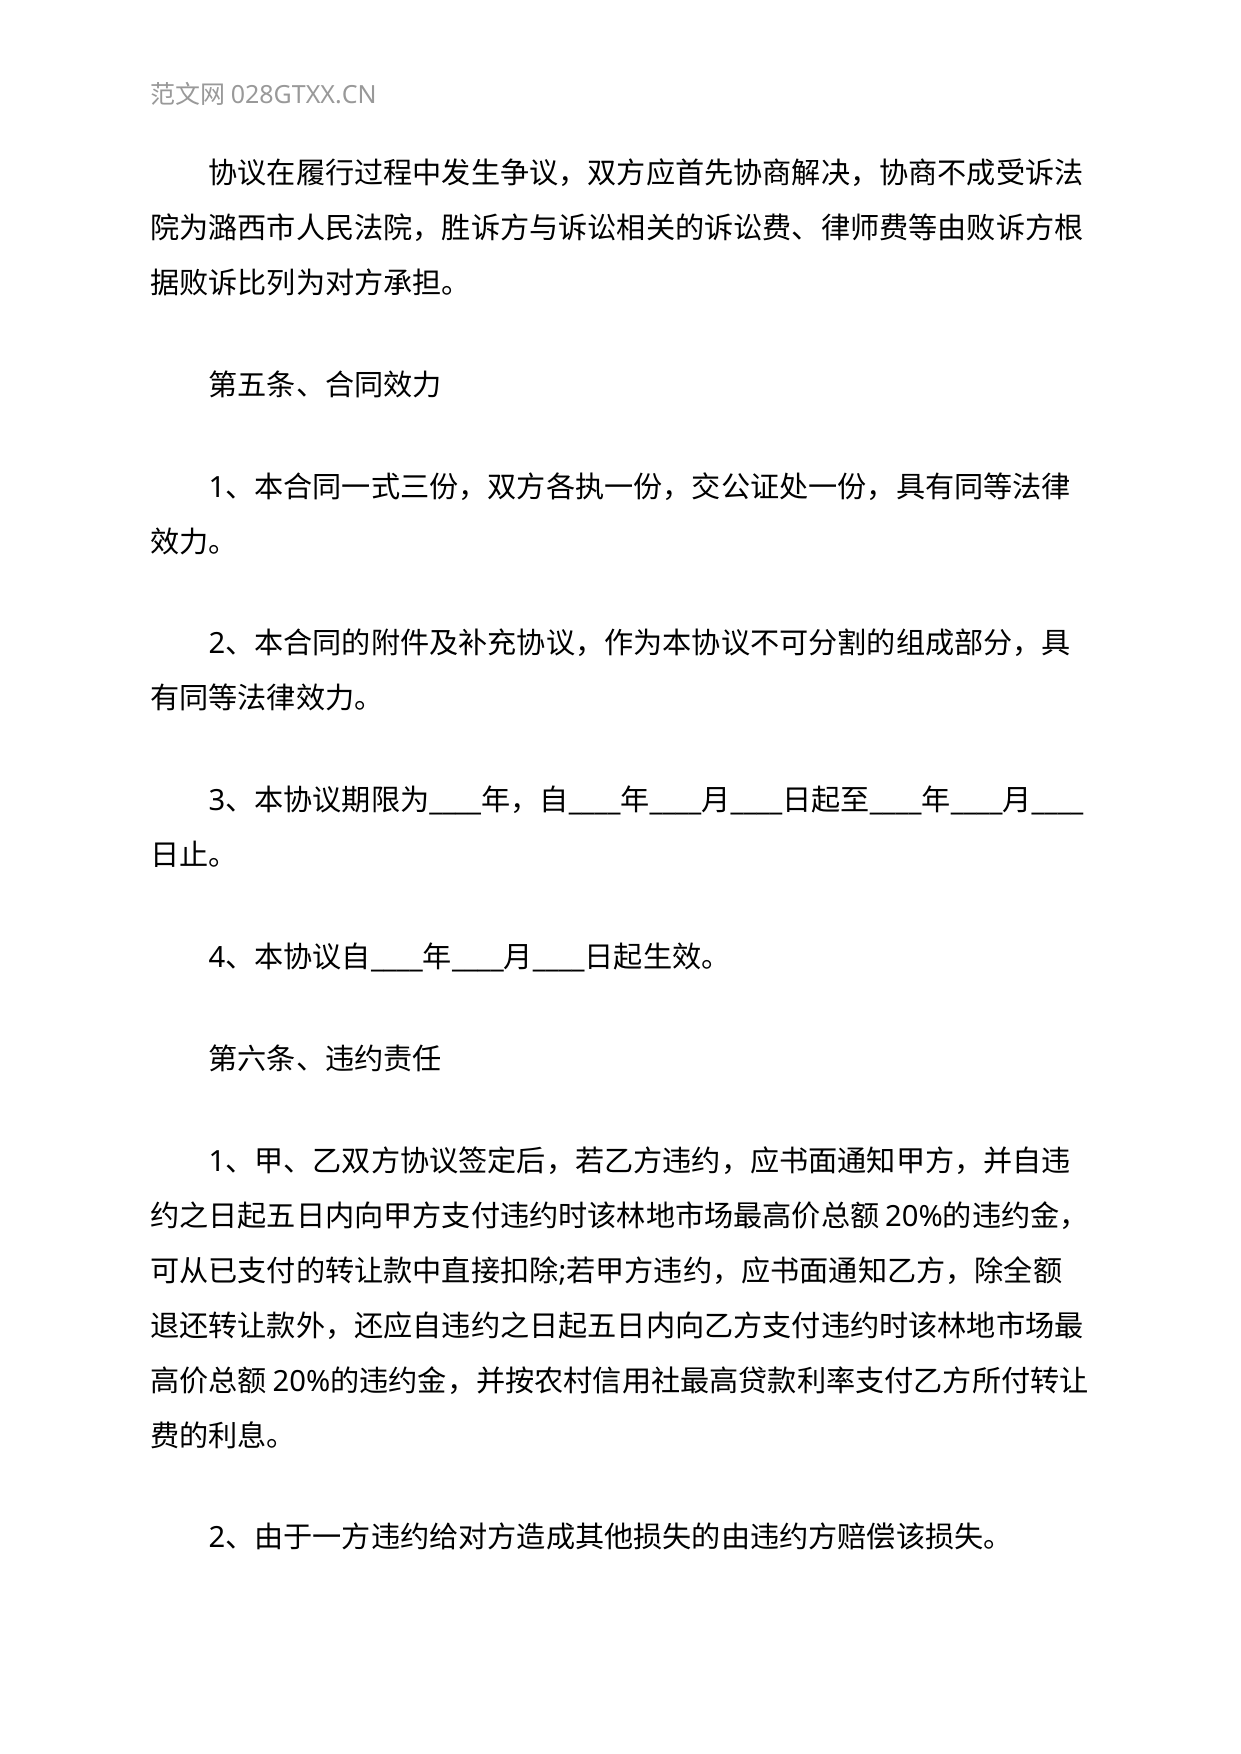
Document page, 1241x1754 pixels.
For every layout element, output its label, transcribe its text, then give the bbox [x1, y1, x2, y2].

text 1、本合同一式三份，双方各执一份，交公证处一份，具有同等法律效力。 [150, 463, 1090, 561]
text 3、本协议期限为____年，自____年____月____日起至____年____月____日止。 [150, 777, 1090, 874]
text 第五条、合同效力 [150, 362, 1090, 404]
text 2、由于一方违约给对方造成其他损失的由违约方赔偿该损失。 [150, 1514, 1090, 1556]
text 协议在履行过程中发生争议，双方应首先协商解决，协商不成受诉法院为潞西市人民法院，胜诉方与诉讼相关的诉讼费、律师费等由败诉方根据败诉比列为对方承担。 [150, 150, 1090, 302]
text 1、甲、乙双方协议签定后，若乙方违约，应书面通知甲方，并自违约之日起五日内向甲方支付违约时该林地市场最高价总额20%的违约金，可从已支付的转让款中直接扣除;若甲方违约，应书面通知乙方，除全额退还转让款外，还应自违约之日起五日内向乙方支付违约时该林地市场最高价总额20%的违约金，并按农村信用社最高贷款利率支付乙方所付转让费的利息。 [150, 1137, 1090, 1454]
text 2、本合同的附件及补充协议，作为本协议不可分割的组成部分，具有同等法律效力。 [150, 620, 1090, 717]
text 第六条、违约责任 [150, 1036, 1090, 1078]
text 4、本协议自____年____月____日起生效。 [150, 934, 1090, 976]
